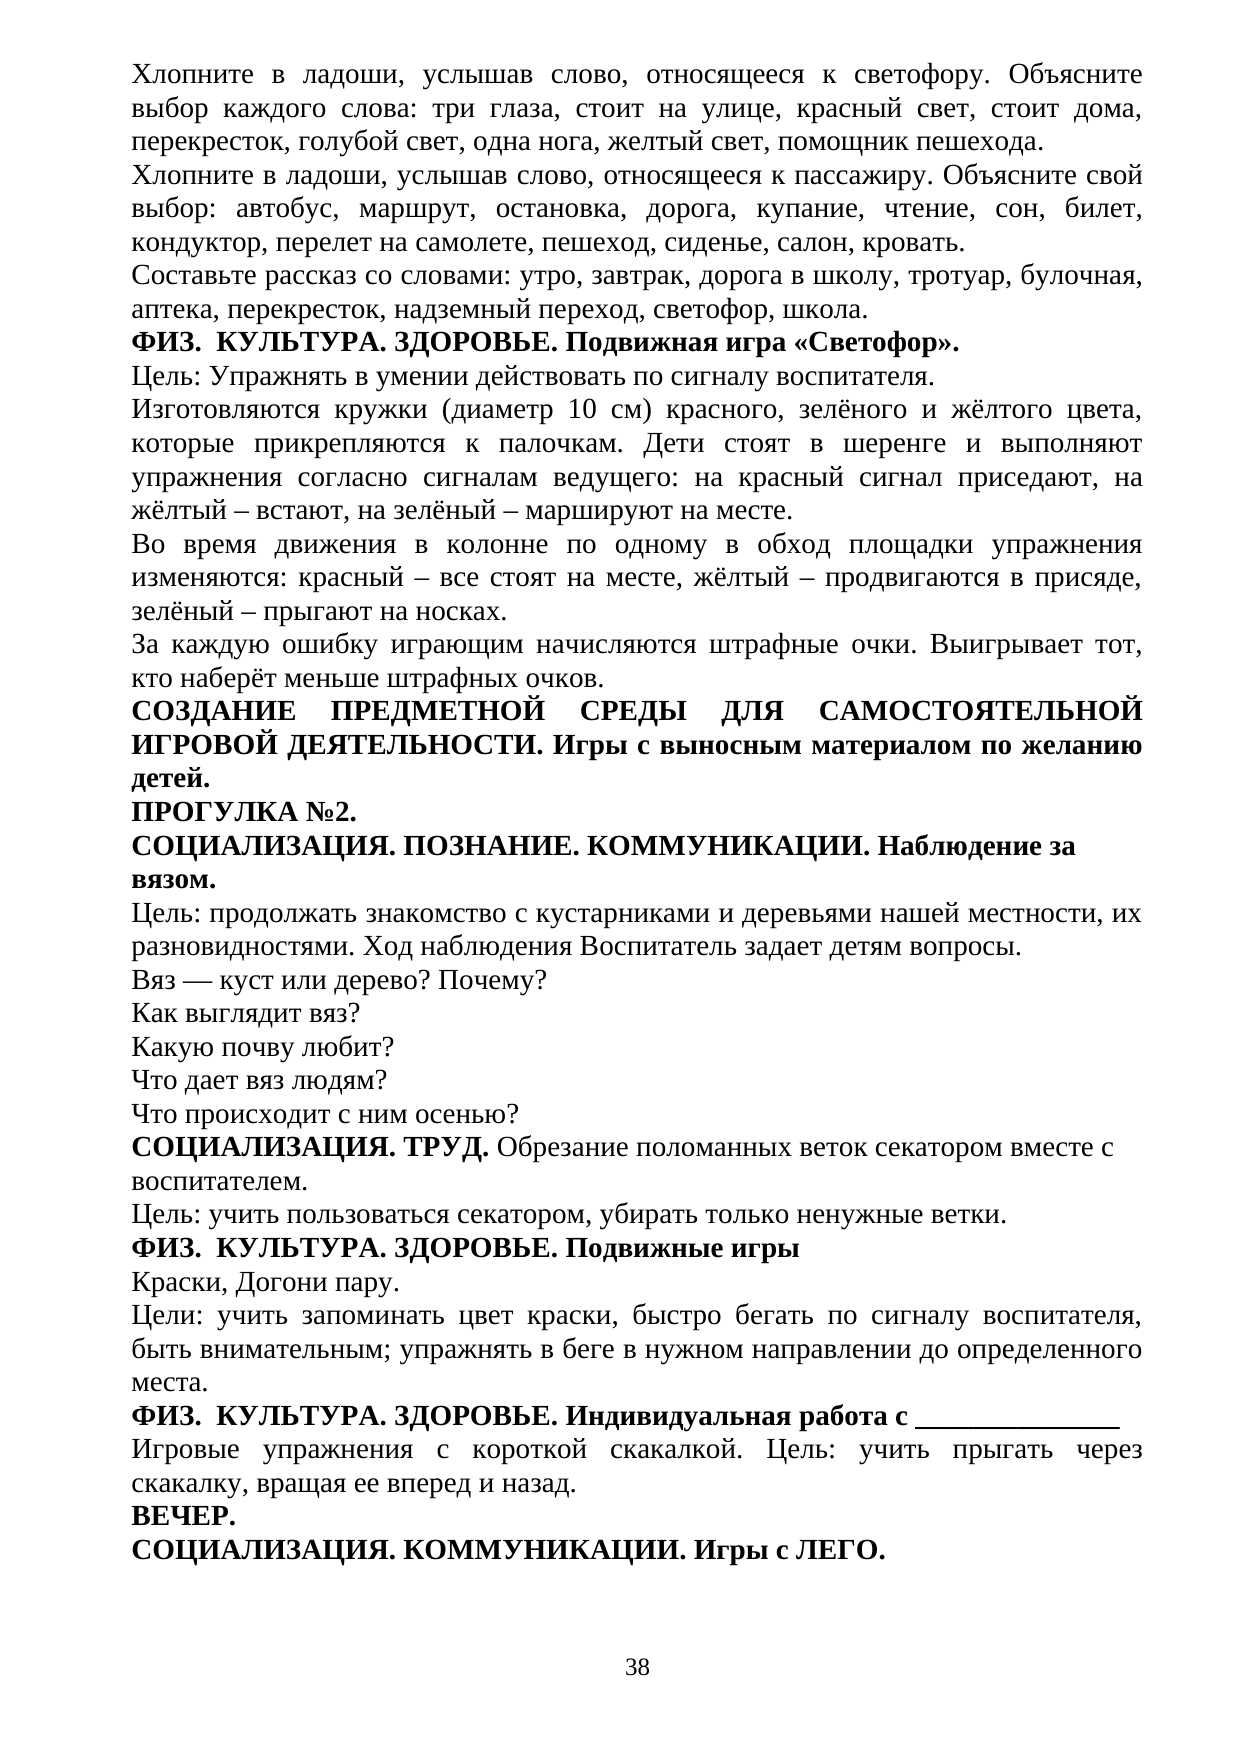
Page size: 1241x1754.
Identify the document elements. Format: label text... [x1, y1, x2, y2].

text ФИЗ. КУЛЬТУРА. ЗДОРОВЬЕ. Индивидуальная работа с ______________ [131, 1398, 1144, 1431]
text СОЦИАЛИЗАЦИЯ. ТРУД. Обрезание поломанных веток секатором вместе с воспитателем. [131, 1129, 1144, 1197]
text Цель: учить пользоваться секатором, убирать только ненужные ветки. [131, 1197, 1144, 1230]
text Какую почву любит? [131, 1029, 1144, 1062]
text Цель: Упражнять в умении действовать по сигналу воспитателя. [131, 358, 1144, 392]
text Хлопните в ладоши, услышав слово, относящееся к пассажиру. Объясните свой выбор: автобус, маршрут, остановка, дорога, купание, чтение, сон, билет, кондуктор, перелет на самолете, пешеход, сиденье, салон, кровать. [131, 157, 1144, 257]
text ФИЗ. КУЛЬТУРА. ЗДОРОВЬЕ. Подвижная игра «Светофор». [131, 324, 1144, 358]
text Краски, Догони пару. [131, 1264, 1144, 1297]
text ПРОГУЛКА №2. [131, 794, 1144, 828]
text Во время движения в колонне по одному в обход площадки упражнения изменяются: красный – все стоят на месте, жёлтый – продвигаются в присяде, зелёный – прыгают на носках. [131, 526, 1144, 626]
text ФИЗ. КУЛЬТУРА. ЗДОРОВЬЕ. Подвижные игры [131, 1230, 1144, 1264]
text Хлопните в ладоши, услышав слово, относящееся к светофору. Объясните выбор каждого слова: три глаза, стоит на улице, красный свет, стоит дома, перекресток, голубой свет, одна нога, желтый свет, помощник пешехода. [131, 56, 1144, 157]
text СОЗДАНИЕ ПРЕДМЕТНОЙ СРЕДЫ ДЛЯ САМОСТОЯТЕЛЬНОЙ ИГРОВОЙ ДЕЯТЕЛЬНОСТИ. Игры с выносным материалом по желанию детей. [131, 693, 1144, 794]
text Что дает вяз людям? [131, 1062, 1144, 1096]
text Вяз — куст или дерево? Почему? [131, 962, 1144, 995]
text ВЕЧЕР. [131, 1498, 1144, 1532]
text СОЦИАЛИЗАЦИЯ. ПОЗНАНИЕ. КОММУНИКАЦИИ. Наблюдение за вязом. [131, 828, 1144, 895]
text Как выглядит вяз? [131, 995, 1144, 1029]
text Цели: учить запоминать цвет краски, быстро бегать по сигналу воспитателя, быть внимательным; упражнять в беге в нужном направлении до определенного места. [131, 1297, 1144, 1398]
text За каждую ошибку играющим начисляются штрафные очки. Выигрывает тот, кто наберёт меньше штрафных очков. [131, 626, 1144, 693]
text Изготовляются кружки (диаметр ) красного, зелёного и жёлтого цвета, которые прикрепляются к палочкам. Дети стоят в шеренге и выполняют упражнения согласно сигналам ведущего: на красный сигнал приседают, на жёлтый – встают, на зелёный – маршируют на месте. [131, 392, 1144, 526]
text СОЦИАЛИЗАЦИЯ. КОММУНИКАЦИИ. Игры с ЛЕГО. [131, 1532, 1144, 1566]
text Игровые упражнения с короткой скакалкой. Цель: учить прыгать через скакалку, вращая ее вперед и назад. [131, 1431, 1144, 1498]
text Что происходит с ним осенью? [131, 1096, 1144, 1129]
text Составьте рассказ со словами: утро, завтрак, дорога в школу, тротуар, булочная, аптека, перекресток, надземный переход, светофор, школа. [131, 257, 1144, 324]
text Цель: продолжать знакомство с кустарниками и деревьями нашей местности, их разновидностями. Ход наблюдения Воспитатель задает детям вопросы. [131, 895, 1144, 962]
